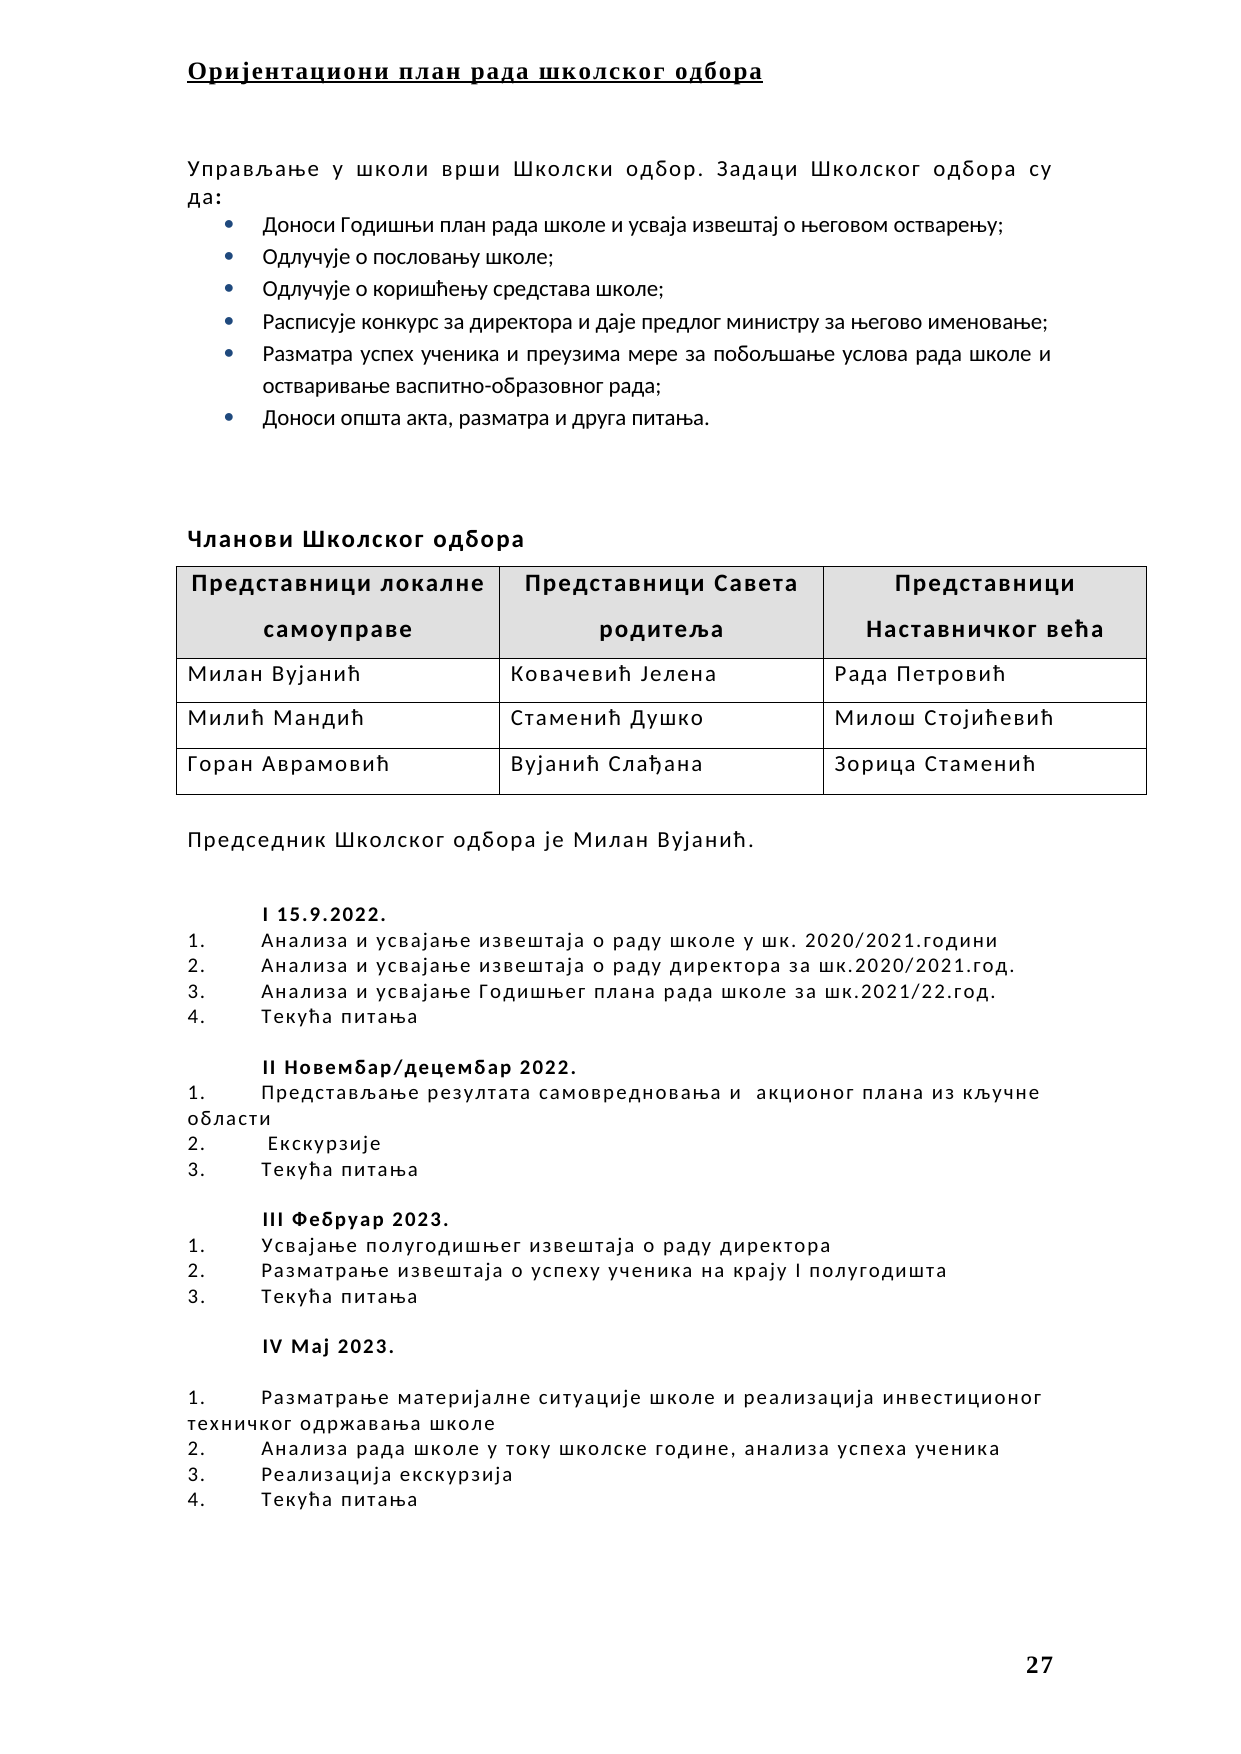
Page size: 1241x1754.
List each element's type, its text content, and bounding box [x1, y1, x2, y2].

table_header Представници Наставничког већа [824, 567, 1146, 658]
text I 15.9.2022. [187, 902, 1053, 927]
text 4. Текућа питања [187, 1486, 1053, 1512]
text III Фебруар 2023. [187, 1207, 1053, 1232]
list Доноси Годишњи план рада школе и усваја извештај о његовом остварењу; [225, 210, 1053, 238]
text 3. Текућа питања [187, 1283, 1053, 1308]
list Расписује конкурс за директора и даје предлог министру за његово именовање; [225, 307, 1053, 335]
table_header Представници Савета родитеља [500, 567, 823, 658]
table_cell Горан Аврамовић [177, 749, 499, 794]
text II Новембар/децембар 2022. [187, 1054, 1053, 1079]
text 1. Усвајање полугодишњег извештаја о раду директора [187, 1232, 1053, 1257]
text 2. Анализа рада школе у току школске године, анализа успеха ученика [187, 1435, 1053, 1461]
text Председник Школског одбора је Милан Вујанић. [187, 825, 1053, 853]
text 3. Текућа питања [187, 1156, 1053, 1181]
text 1. Анализа и усвајање извештаја о раду школе у шк. 2020/2021.години [187, 927, 1053, 952]
list Доноси општа акта, разматра и друга питања. [225, 403, 1053, 431]
subtitle Оријентациони план рада школског одбора [187, 56, 1053, 85]
table_cell Ковачевић Јелена [500, 659, 823, 702]
list Одлучује о пословању школе; [225, 242, 1053, 270]
text Управљање у школи врши Школски одбор. Задаци Школског одбора су да: [187, 154, 1053, 210]
text 1. Представљање резултата самовредновања и акционог плана из кључне области [187, 1079, 1053, 1130]
list Одлучује о коришћењу средстава школе; [225, 274, 1053, 303]
text 1. Разматрање материјалне ситуације школе и реализација инвестиционог техничког одржавања школе [187, 1384, 1053, 1435]
table_cell Стаменић Душко [500, 703, 823, 748]
text 2. Екскурзије [187, 1130, 1053, 1156]
table_cell Рада Петровић [824, 659, 1146, 702]
list Разматра успех ученика и преузима мере за побољшање услова рада школе и остваривање васпитно-образовног рада; [225, 339, 1053, 399]
table_cell Милан Вујанић [177, 659, 499, 702]
table_cell Милић Мандић [177, 703, 499, 748]
text 3. Анализа и усвајање Годишњег плана рада школе за шк.2021/22.год. [187, 978, 1053, 1003]
text 4. Текућа питања [187, 1003, 1053, 1029]
text Чланови Школског одбора [187, 523, 1053, 553]
table_cell Зорица Стаменић [824, 749, 1146, 794]
table_cell Милош Стојићевић [824, 703, 1146, 748]
text IV Мај 2023. [187, 1334, 1053, 1359]
text 2. Разматрање извештаја о успеху ученика на крају I полугодишта [187, 1257, 1053, 1283]
text 2. Анализа и усвајање извештаја о раду директора за шк.2020/2021.год. [187, 952, 1053, 978]
text 3. Реализација екскурзија [187, 1461, 1053, 1486]
table_header Представници локалне самоуправе [177, 567, 499, 658]
table_cell Вујанић Слађана [500, 749, 823, 794]
